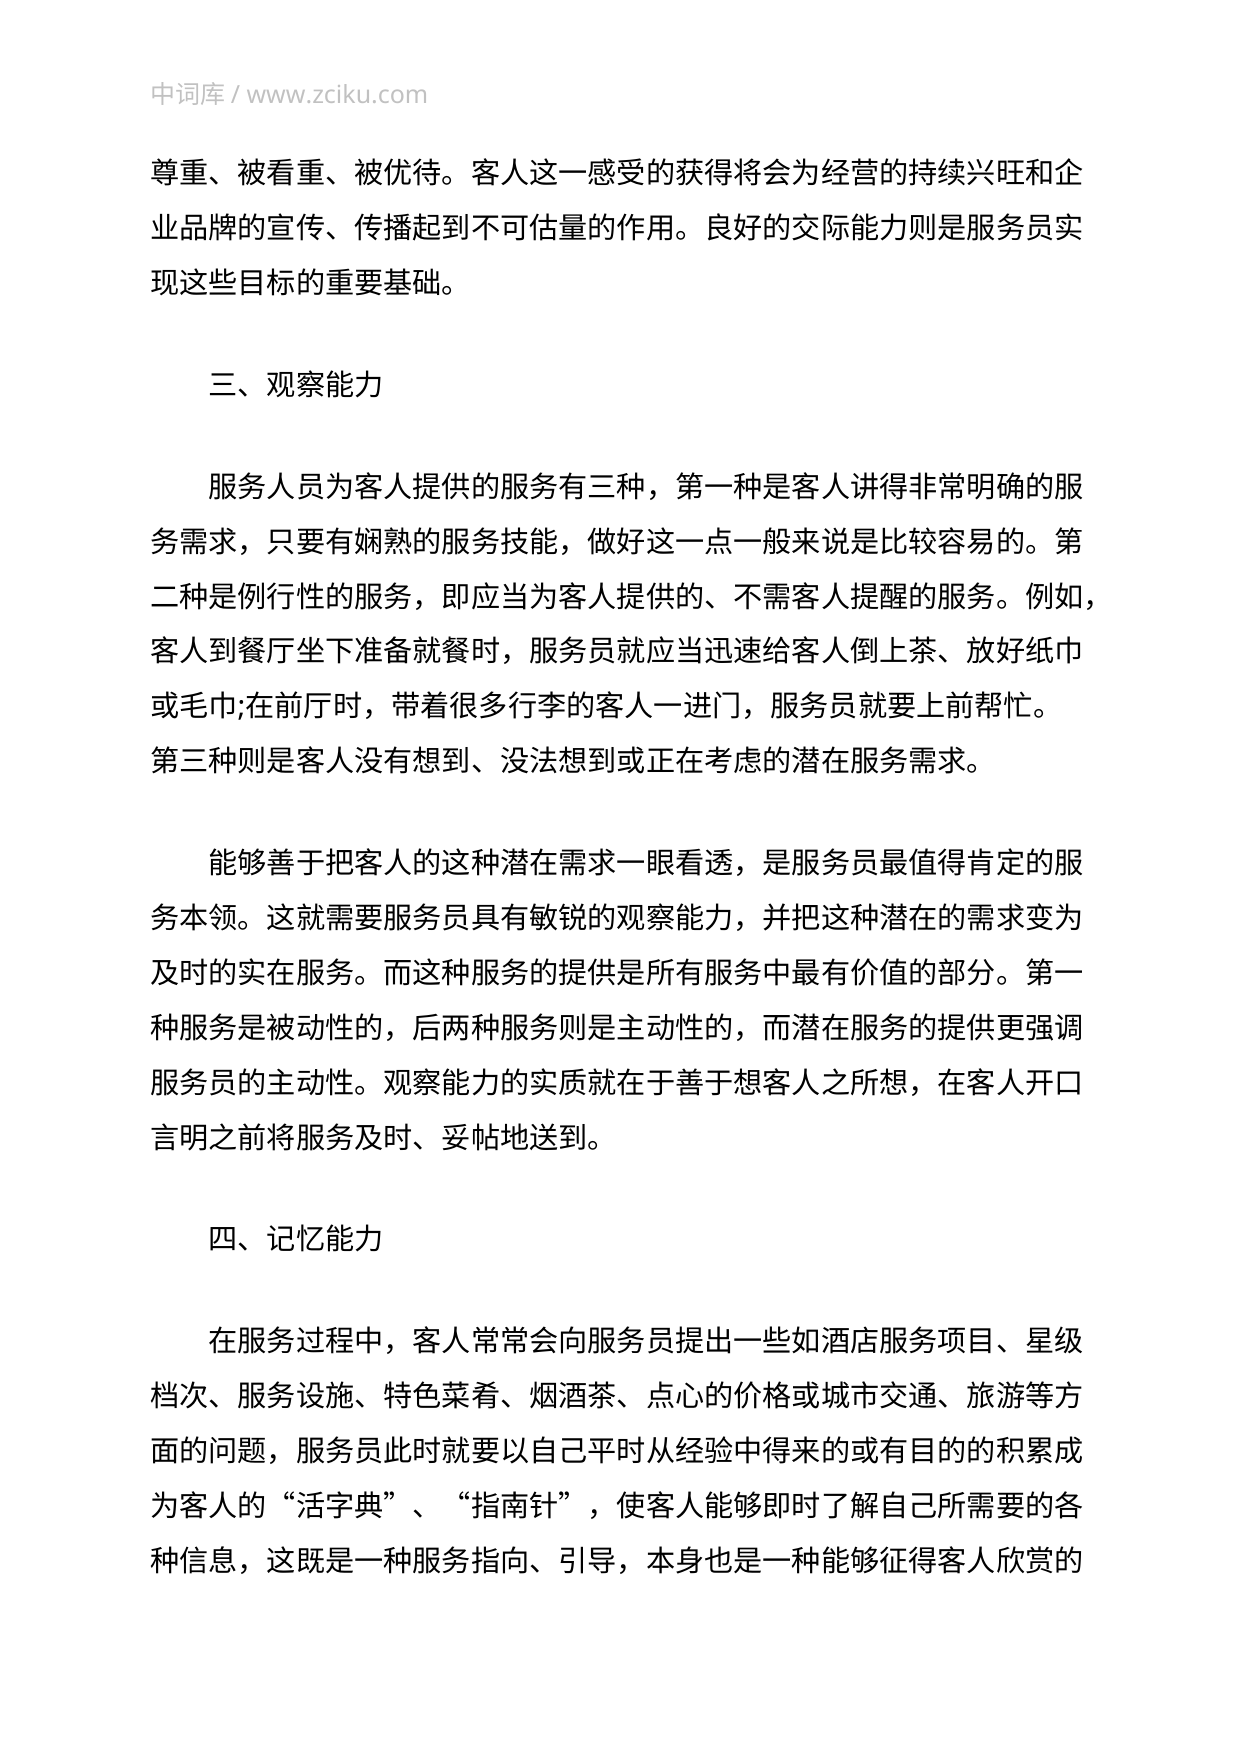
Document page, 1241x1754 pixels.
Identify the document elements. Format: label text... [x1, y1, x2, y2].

text 能够善于把客人的这种潜在需求一眼看透，是服务员最值得肯定的服务本领。这就需要服务员具有敏锐的观察能力，并把这种潜在的需求变为及时的实在服务。而这种服务的提供是所有服务中最有价值的部分。第一种服务是被动性的，后两种服务则是主动性的，而潜在服务的提供更强调服务员的主动性。观察能力的实质就在于善于想客人之所想，在客人开口言明之前将服务及时、妥帖地送到。 [150, 840, 1090, 1156]
text 四、记忆能力 [150, 1216, 1090, 1258]
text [150, 150, 1090, 302]
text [150, 1318, 1090, 1579]
text 服务人员为客人提供的服务有三种，第一种是客人讲得非常明确的服务需求，只要有娴熟的服务技能，做好这一点一般来说是比较容易的。第二种是例行性的服务，即应当为客人提供的、不需客人提醒的服务。例如，客人到餐厅坐下准备就餐时，服务员就应当迅速给客人倒上茶、放好纸巾或毛巾;在前厅时，带着很多行李的客人一进门，服务员就要上前帮忙。第三种则是客人没有想到、没法想到或正在考虑的潜在服务需求。 [150, 463, 1090, 780]
text 三、观察能力 [150, 362, 1090, 404]
